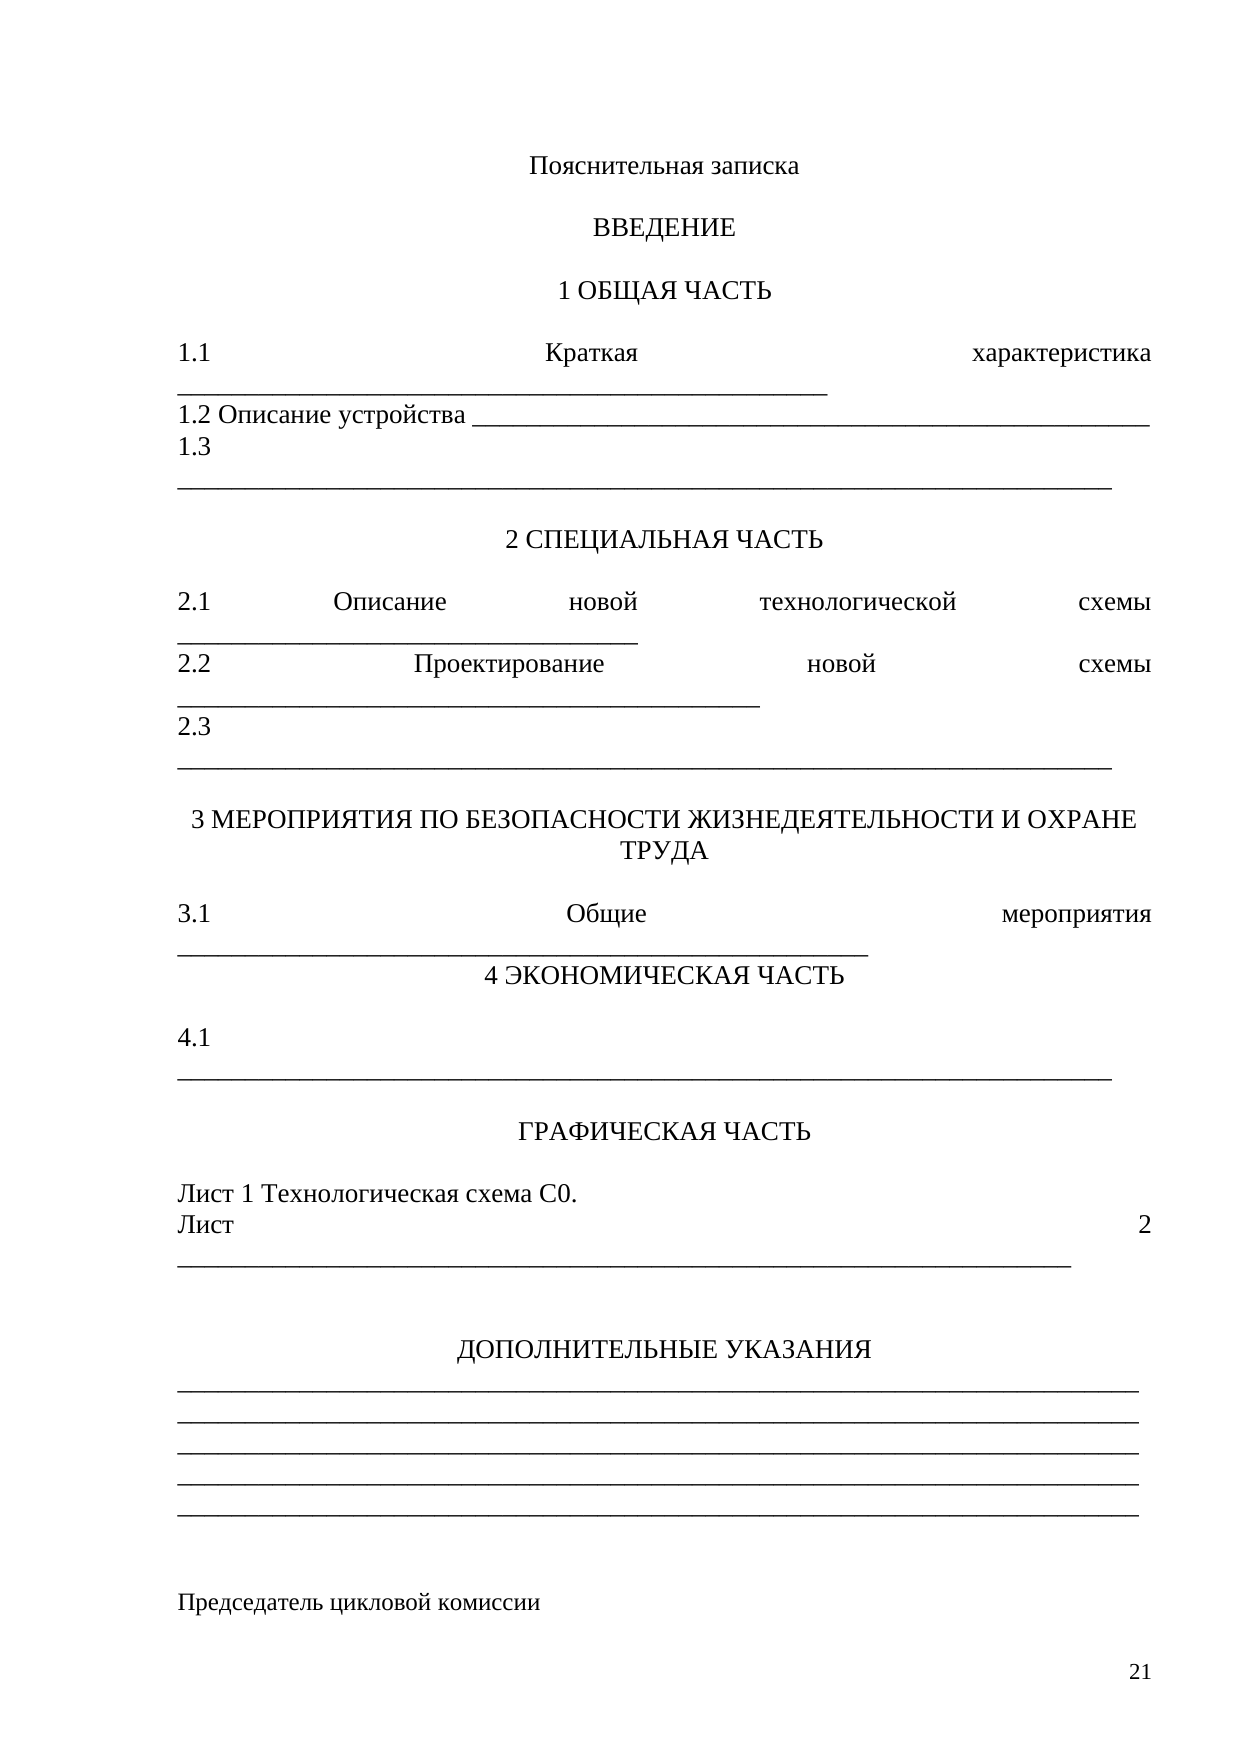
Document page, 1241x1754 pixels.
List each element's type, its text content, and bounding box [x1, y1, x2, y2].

text 1 ОБЩАЯ ЧАСТЬ [177, 274, 1152, 305]
text ГРАФИЧЕСКАЯ ЧАСТЬ [177, 1115, 1152, 1146]
text 3 МЕРОПРИЯТИЯ ПО БЕЗОПАСНОСТИ ЖИЗНЕДЕЯТЕЛЬНОСТИ И ОХРАНЕ ТРУДА [177, 803, 1152, 866]
text ВВЕДЕНИЕ [177, 212, 1152, 243]
text 4.1 _____________________________________________________________________ [177, 1021, 1152, 1084]
text 4 ЭКОНОМИЧЕСКАЯ ЧАСТЬ [177, 959, 1152, 990]
text Председатель цикловой комиссии [177, 1587, 1152, 1616]
text 1.1 Краткая характеристика ________________________________________________ [177, 336, 1152, 398]
text 2.2 Проектирование новой схемы ___________________________________________ [177, 648, 1152, 710]
text 2.3 _____________________________________________________________________ [177, 710, 1152, 772]
text ___________________________________________________________________________________________________________________________________________________________________________________________________________________________________________________________________________________________________________________________________________________________________ [177, 1364, 1152, 1520]
text 1.2 Описание устройства __________________________________________________ [177, 398, 1152, 429]
text 3.1 Общие мероприятия ___________________________________________________ [177, 897, 1152, 959]
text 2.1 Описание новой технологической схемы __________________________________ [177, 585, 1152, 648]
text Лист 1 Технологическая схема С0. [177, 1177, 1152, 1208]
text Пояснительная записка [177, 149, 1152, 180]
text ДОПОЛНИТЕЛЬНЫЕ УКАЗАНИЯ [177, 1333, 1152, 1364]
text Лист 2 __________________________________________________________________ [177, 1208, 1152, 1271]
text 2 СПЕЦИАЛЬНАЯ ЧАСТЬ [177, 523, 1152, 554]
text 1.3 _____________________________________________________________________ [177, 429, 1152, 492]
